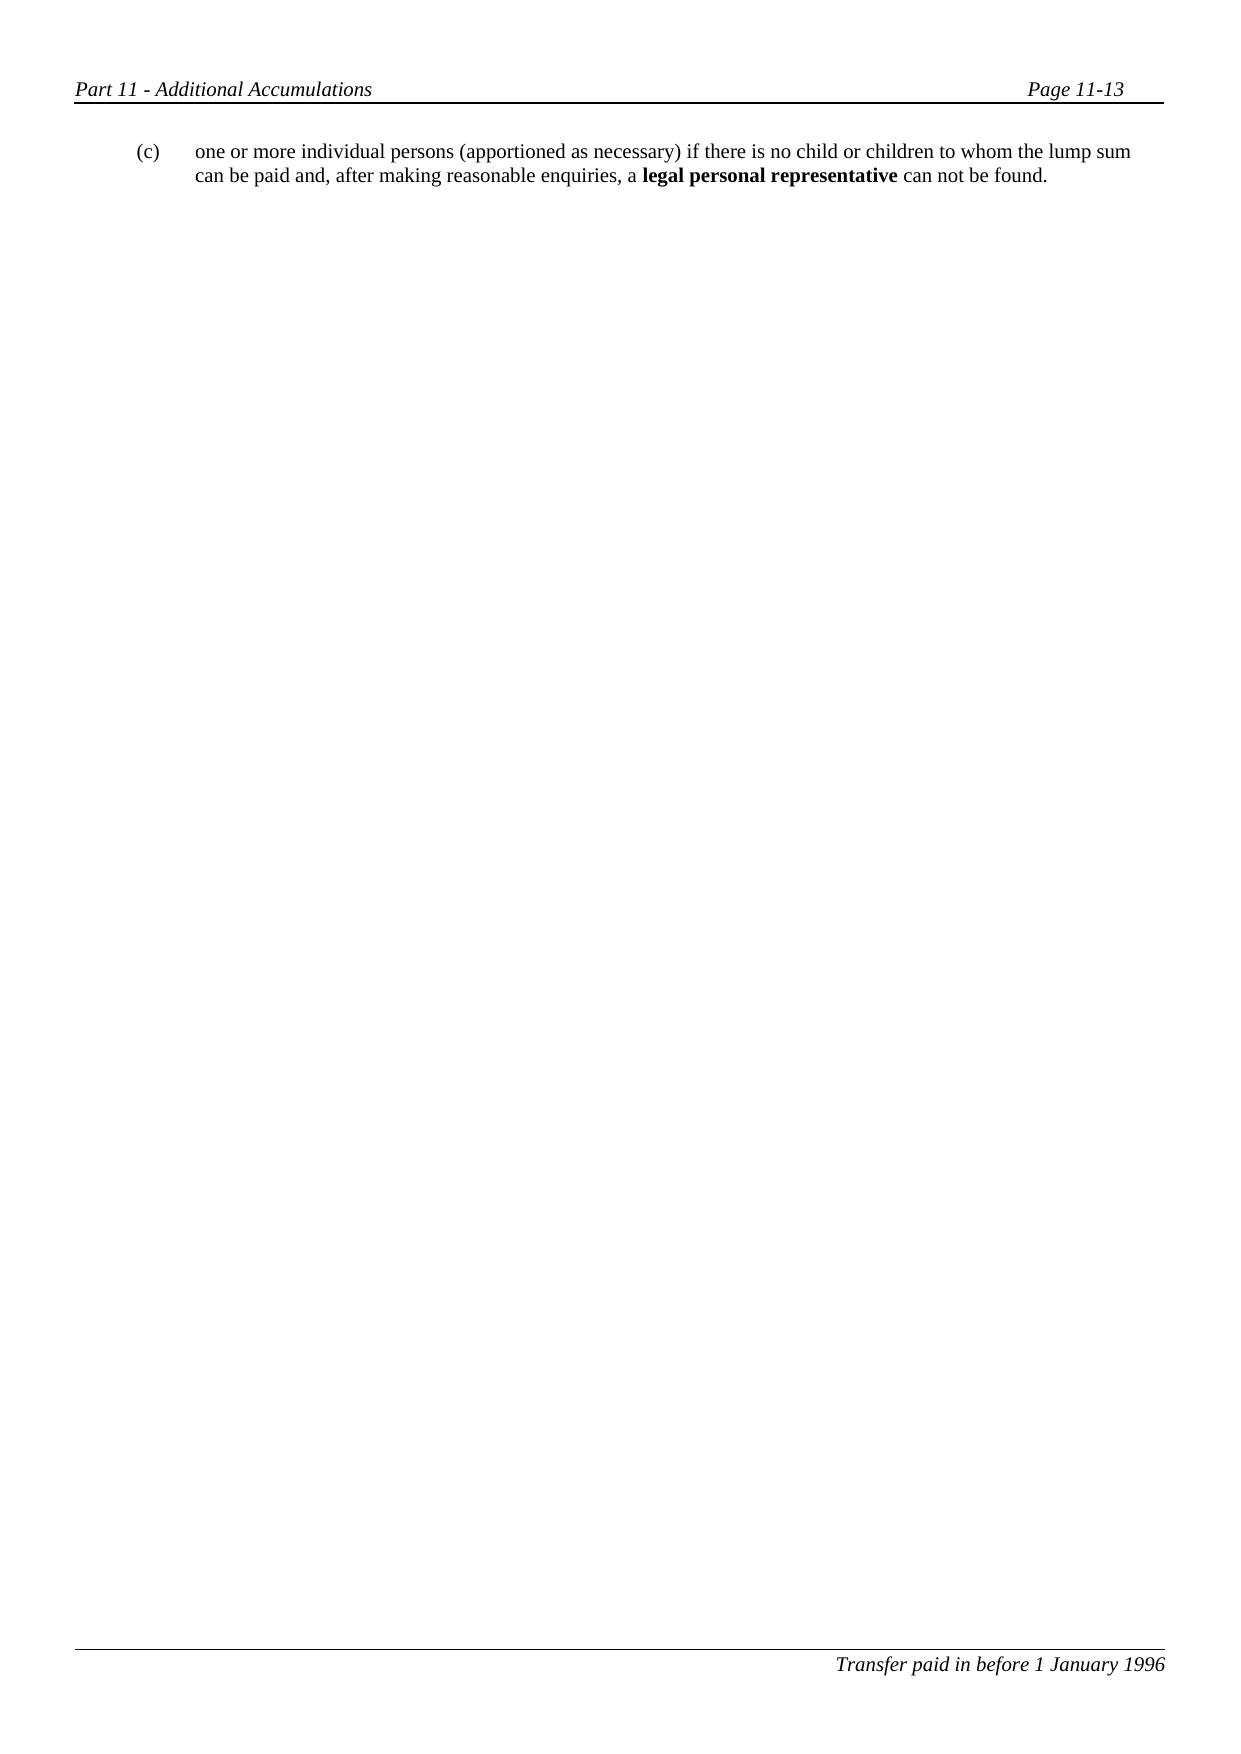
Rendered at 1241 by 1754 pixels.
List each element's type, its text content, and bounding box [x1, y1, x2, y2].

text (c) one or more individual persons (apportioned as necessary) if there is no child or children to whom the lump sum can be paid and, after making reasonable enquiries, a legal personal representative can not be found. [136, 139, 1165, 187]
